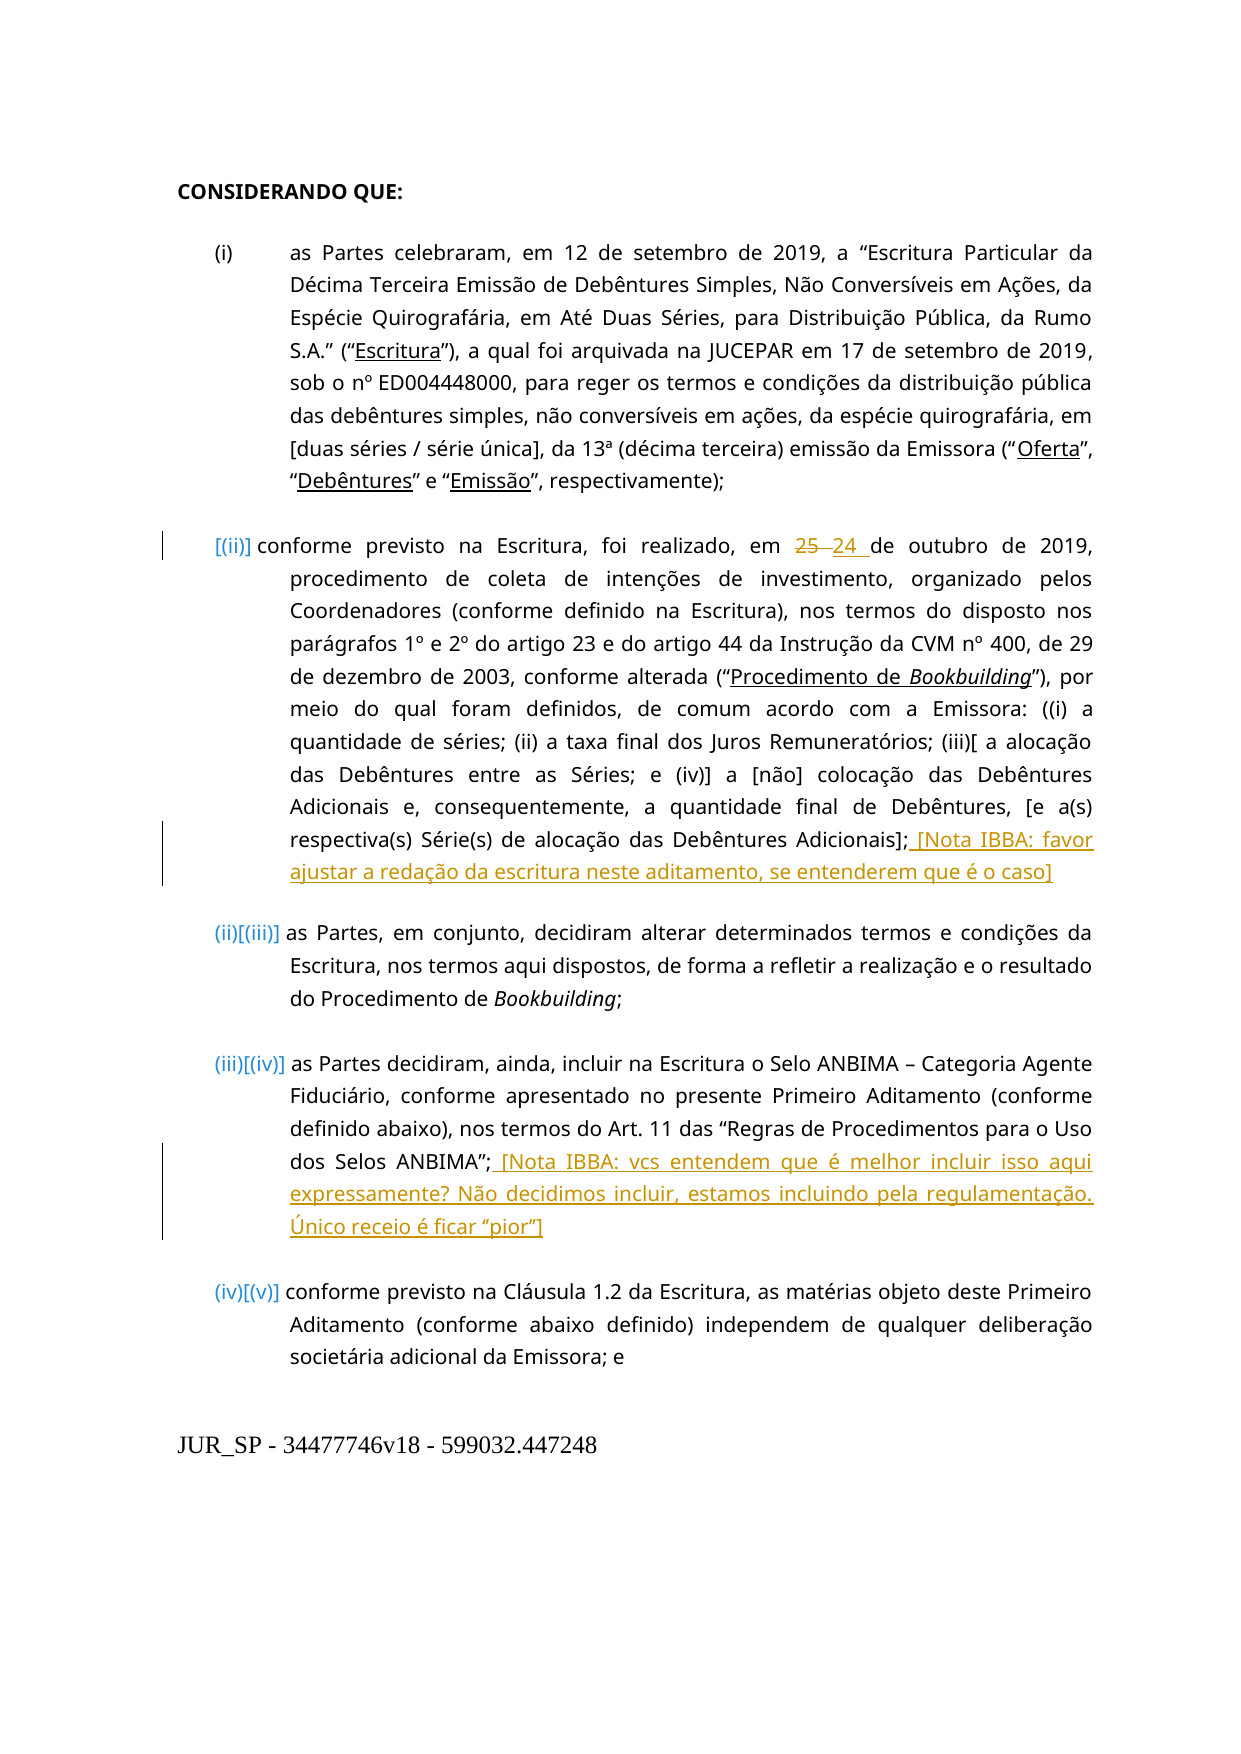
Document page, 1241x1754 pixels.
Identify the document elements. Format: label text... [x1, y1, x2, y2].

text CONSIDERANDO QUE: [177, 177, 1093, 205]
list conforme previsto na Cláusula 1.2 da Escritura, as matérias objeto deste Primeiro Aditamento (conforme abaixo definido) independem de qualquer deliberação societária adicional da Emissora; e [214, 1277, 1093, 1371]
list as Partes celebraram, em 12 de setembro de 2019, a “Escritura Particular da Décima Terceira Emissão de Debêntures Simples, Não Conversíveis em Ações, da Espécie Quirografária, em Até Duas Séries, para Distribuição Pública, da Rumo S.A.” (“Escritura”), a qual foi arquivada na JUCEPAR em 17 de setembro de 2019, sob o nº ED004448000, para reger os termos e condições da distribuição pública das debêntures simples, não conversíveis em ações, da espécie quirografária, em [duas séries / série única], da 13ª (décima terceira) emissão da Emissora (“Oferta”, “Debêntures” e “Emissão”, respectivamente); [214, 238, 1093, 495]
list as Partes decidiram, ainda, incluir na Escritura o Selo ANBIMA – Categoria Agente Fiduciário, conforme apresentado no presente Primeiro Aditamento (conforme definido abaixo), nos termos do Art. 11 das “Regras de Procedimentos para o Uso dos Selos ANBIMA”; [214, 1049, 1093, 1240]
list conforme previsto na Escritura, foi realizado, em de outubro de 2019, procedimento de coleta de intenções de investimento, organizado pelos Coordenadores (conforme definido na Escritura), nos termos do disposto nos parágrafos 1º e 2º do artigo 23 e do artigo 44 da Instrução da CVM nº 400, de 29 de dezembro de 2003, conforme alterada (“Procedimento de Bookbuilding”), por meio do qual foram definidos, de comum acordo com a Emissora: ((i) a quantidade de séries; (ii) a taxa final dos Juros Remuneratórios; (iii)[ a alocação das Debêntures entre as Séries; e (iv)] a [não] colocação das Debêntures Adicionais e, consequentemente, a quantidade final de Debêntures, [e a(s) respectiva(s) Série(s) de alocação das Debêntures Adicionais]; [214, 531, 1093, 886]
list as Partes, em conjunto, decidiram alterar determinados termos e condições da Escritura, nos termos aqui dispostos, de forma a refletir a realização e o resultado do Procedimento de Bookbuilding; [214, 918, 1093, 1012]
